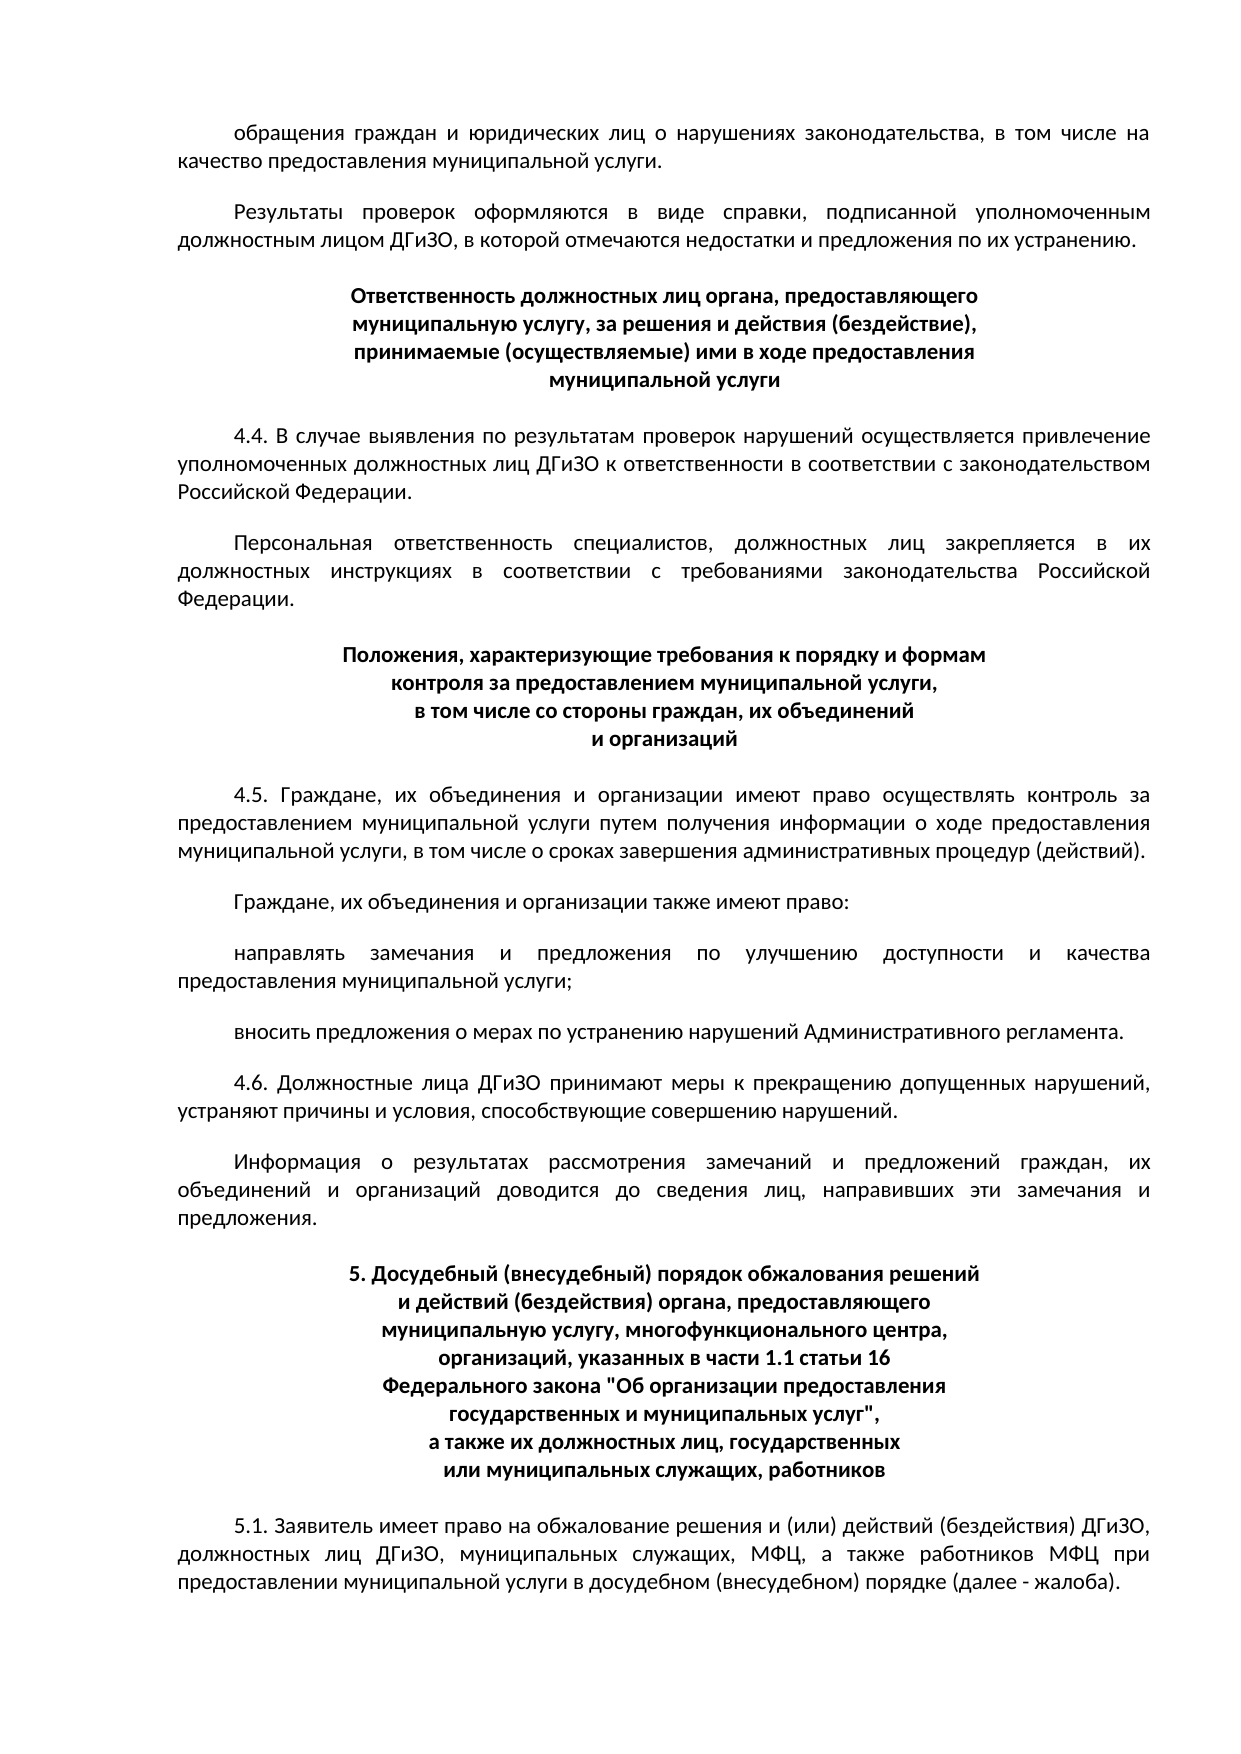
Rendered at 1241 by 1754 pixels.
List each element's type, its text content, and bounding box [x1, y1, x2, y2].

title и организаций [177, 724, 1152, 752]
text обращения граждан и юридических лиц о нарушениях законодательства, в том числе на качество предоставления муниципальной услуги. [177, 118, 1152, 174]
title Положения, характеризующие требования к порядку и формам [177, 640, 1152, 668]
title муниципальную услугу, за решения и действия (бездействие), [177, 309, 1152, 337]
title контроля за предоставлением муниципальной услуги, [177, 668, 1152, 696]
text Результаты проверок оформляются в виде справки, подписанной уполномоченным должностным лицом ДГиЗО, в которой отмечаются недостатки и предложения по их устранению. [177, 197, 1152, 253]
title муниципальной услуги [177, 365, 1152, 393]
title 5. Досудебный (внесудебный) порядок обжалования решений [177, 1259, 1152, 1287]
title а также их должностных лиц, государственных [177, 1427, 1152, 1455]
text Информация о результатах рассмотрения замечаний и предложений граждан, их объединений и организаций доводится до сведения лиц, направивших эти замечания и предложения. [177, 1147, 1152, 1231]
title Федерального закона "Об организации предоставления [177, 1371, 1152, 1399]
title принимаемые (осуществляемые) ими в ходе предоставления [177, 337, 1152, 365]
title и действий (бездействия) органа, предоставляющего [177, 1287, 1152, 1315]
title в том числе со стороны граждан, их объединений [177, 696, 1152, 724]
title муниципальную услугу, многофункционального центра, [177, 1315, 1152, 1343]
text вносить предложения о мерах по устранению нарушений Административного регламента. [177, 1017, 1152, 1045]
text 4.4. В случае выявления по результатам проверок нарушений осуществляется привлечение уполномоченных должностных лиц ДГиЗО к ответственности в соответствии с законодательством Российской Федерации. [177, 421, 1152, 505]
text 5.1. Заявитель имеет право на обжалование решения и (или) действий (бездействия) ДГиЗО, должностных лиц ДГиЗО, муниципальных служащих, МФЦ, а также работников МФЦ при предоставлении муниципальной услуги в досудебном (внесудебном) порядке (далее - жалоба). [177, 1511, 1152, 1596]
text 4.6. Должностные лица ДГиЗО принимают меры к прекращению допущенных нарушений, устраняют причины и условия, способствующие совершению нарушений. [177, 1068, 1152, 1124]
title Ответственность должностных лиц органа, предоставляющего [177, 281, 1152, 309]
text Граждане, их объединения и организации также имеют право: [177, 887, 1152, 915]
title государственных и муниципальных услуг", [177, 1399, 1152, 1427]
text Персональная ответственность специалистов, должностных лиц закрепляется в их должностных инструкциях в соответствии с требованиями законодательства Российской Федерации. [177, 528, 1152, 612]
text 4.5. Граждане, их объединения и организации имеют право осуществлять контроль за предоставлением муниципальной услуги путем получения информации о ходе предоставления муниципальной услуги, в том числе о сроках завершения административных процедур (действий). [177, 780, 1152, 864]
title или муниципальных служащих, работников [177, 1455, 1152, 1483]
text направлять замечания и предложения по улучшению доступности и качества предоставления муниципальной услуги; [177, 938, 1152, 994]
title организаций, указанных в части 1.1 статьи 16 [177, 1343, 1152, 1371]
